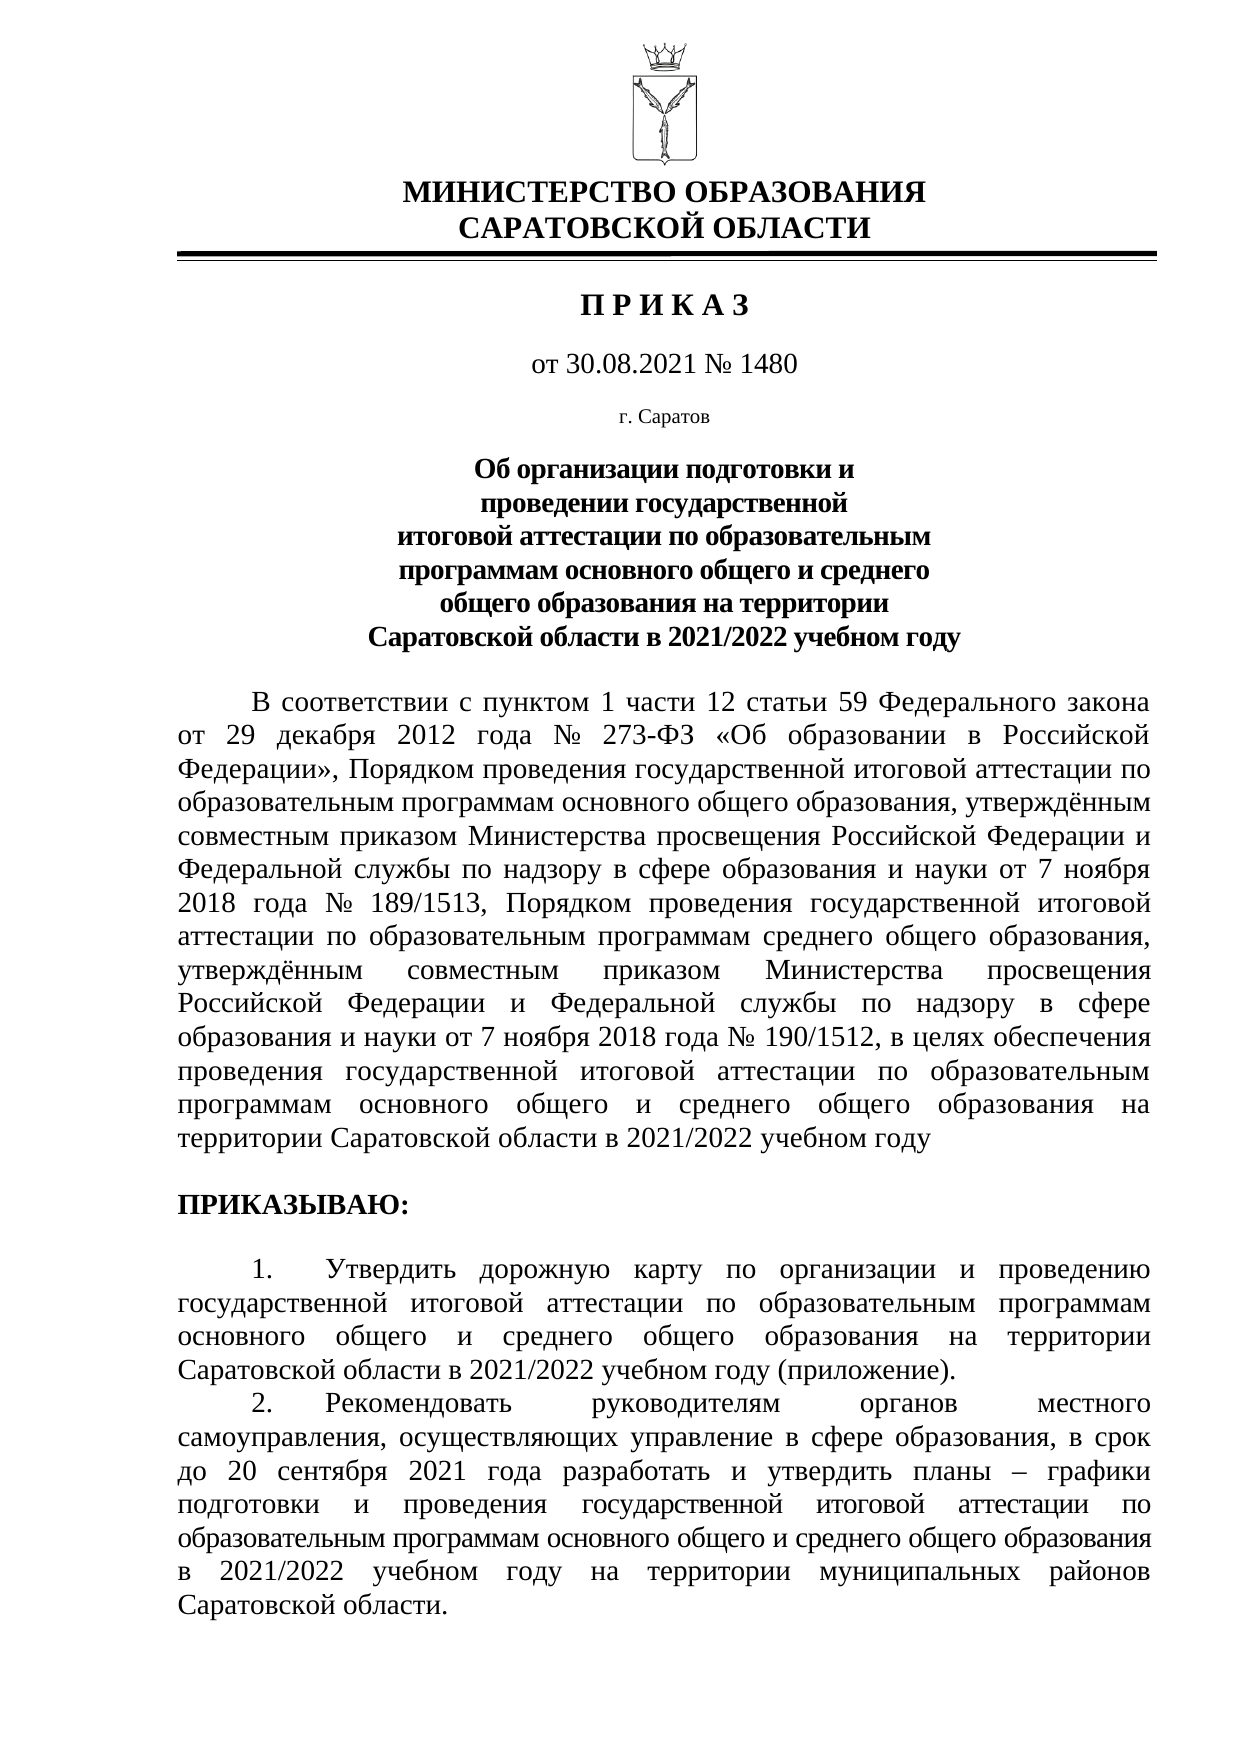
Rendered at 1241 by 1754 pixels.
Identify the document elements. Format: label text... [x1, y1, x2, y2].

text общего образования на территории [177, 585, 1152, 619]
text программам основного общего и среднего [177, 552, 1152, 585]
text В соответствии с пунктом 1 части 12 статьи 59 Федерального закона от 29 декабря 2012 года № 273-ФЗ «Об образовании в Российской Федерации», Порядком проведения государственной итоговой аттестации по образовательным программам основного общего образования, утверждённым совместным приказом Министерства просвещения Российской Федерации и Федеральной службы по надзору в сфере образования и науки от 7 ноября 2018 года № 189/1513, Порядком проведения государственной итоговой аттестации по образовательным программам среднего общего образования, утверждённым совместным приказом Министерства просвещения Российской Федерации и Федеральной службы по надзору в сфере образования и науки от 7 ноября 2018 года № 190/1512, в целях обеспечения проведения государственной итоговой аттестации по образовательным программам основного общего и среднего общего образования на территории Саратовской области в 2021/2022 учебном году [177, 684, 1152, 1153]
text Об организации подготовки и [177, 451, 1152, 485]
text от 30.08.2021 № 1480 [177, 347, 1152, 380]
text г. Саратов [177, 404, 1152, 428]
text ПРИКАЗЫВАЮ: [177, 1187, 1152, 1220]
text 2. Рекомендовать руководителям органов местного самоуправления, осуществляющих управление в сфере образования, в срок до 20 сентября 2021 года разработать и утвердить планы – графики подготовки и проведения государственной итоговой аттестации по образовательным программам основного общего и среднего общего образования в 2021/2022 учебном году на территории муниципальных районов Саратовской области. [177, 1386, 1152, 1620]
text Саратовской области в 2021/2022 учебном году [177, 619, 1152, 652]
text итоговой аттестации по образовательным [177, 518, 1152, 552]
text МИНИСТЕРСТВО ОБРАЗОВАНИЯ [177, 173, 1152, 209]
text проведении государственной [177, 485, 1152, 518]
text САРАТОВСКОЙ ОБЛАСТИ [177, 209, 1152, 245]
text П Р И К А З [177, 287, 1152, 323]
text 1. Утвердить дорожную карту по организации и проведению государственной итоговой аттестации по образовательным программам основного общего и среднего общего образования на территории Саратовской области в 2021/2022 учебном году (приложение). [177, 1251, 1152, 1386]
picture [631, 41, 698, 167]
